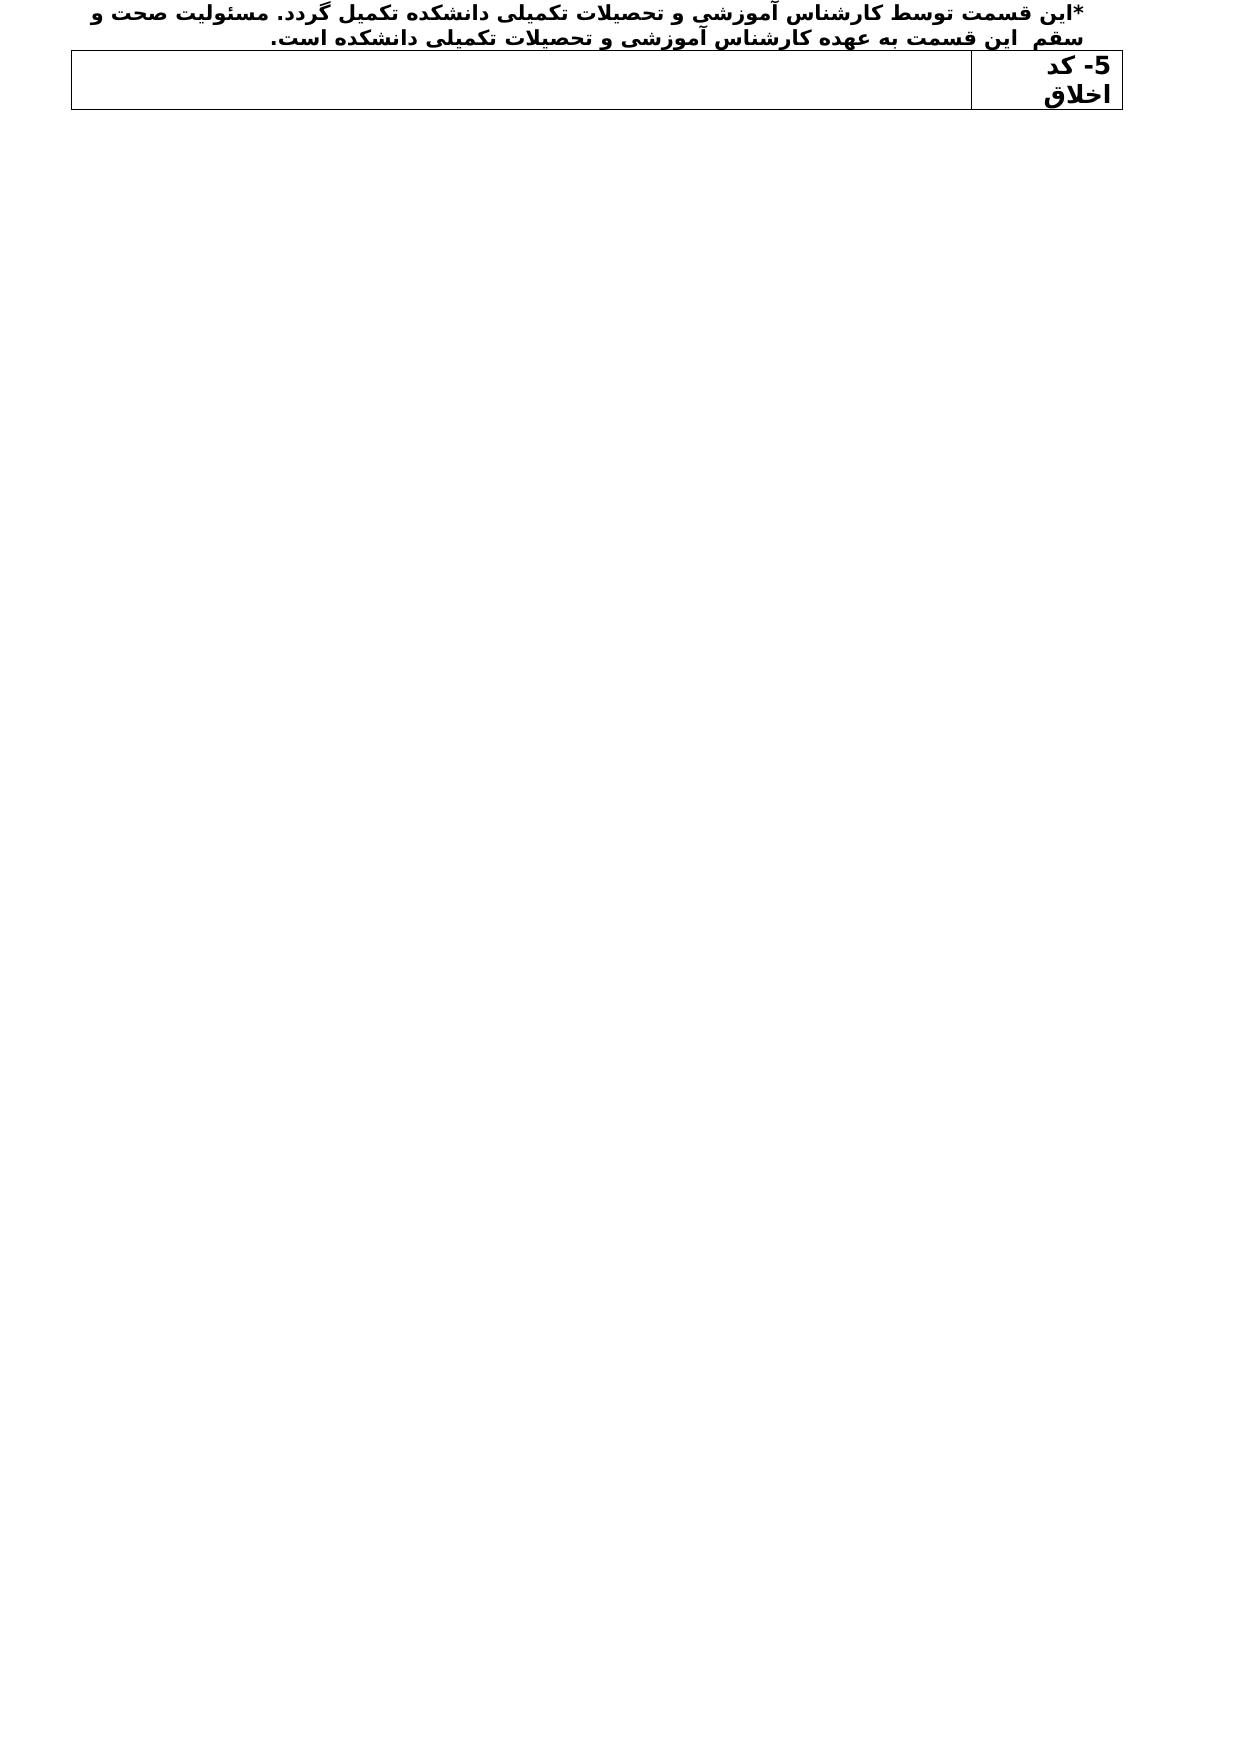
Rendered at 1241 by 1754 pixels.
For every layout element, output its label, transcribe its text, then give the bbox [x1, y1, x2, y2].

text *این قسمت توسط کارشناس آموزشی و تحصیلات تکمیلی دانشکده تکمیل گردد. مسئولیت صحت و سقم این قسمت به عهده کارشناس آموزشی و تحصیلات تکمیلی دانشکده است. [71, 0, 1084, 50]
table_header [72, 51, 971, 109]
table_header 5- کد اخلاق [972, 51, 1122, 109]
